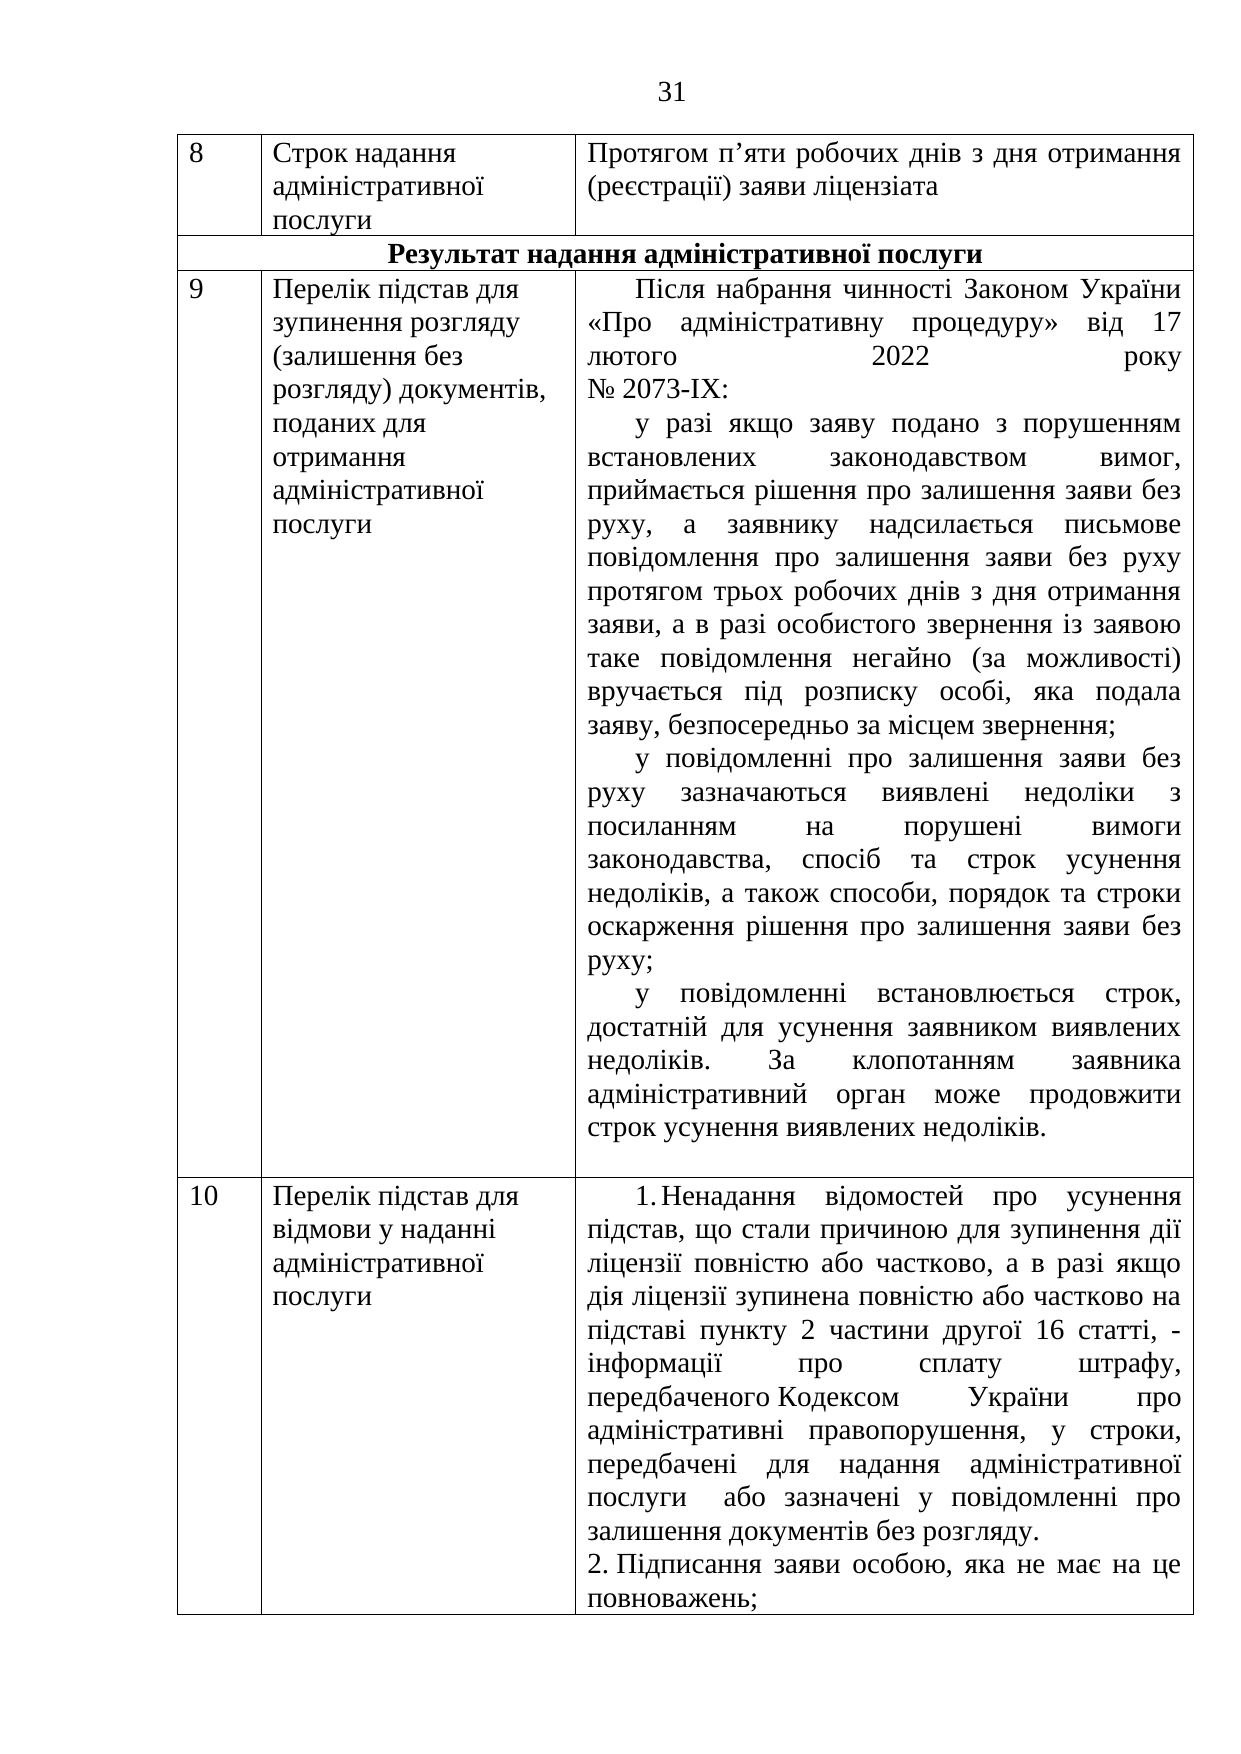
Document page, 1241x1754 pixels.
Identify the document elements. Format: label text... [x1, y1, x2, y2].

table_cell Протягом п’яти робочих днів з дня отримання (реєстрації) заяви ліцензіата [576, 135, 1193, 235]
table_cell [262, 1178, 575, 1614]
table_cell 9 [178, 271, 261, 1177]
table_cell Після набрання чинності Законом України «Про адміністративну процедуру» від 17 лютого 2022 року № 2073-IX: у разі якщо заяву подано з порушенням встановлених законодавством вимог, приймається рішення про залишення заяви без руху, а заявнику надсилається письмове повідомлення про залишення заяви без руху протягом трьох робочих днів з дня отримання заяви, а в разі особистого звернення із заявою таке повідомлення негайно (за можливості) вручається під розписку особі, яка подала заяву, безпосередньо за місцем звернення; у повідомленні про залишення заяви без руху зазначаються виявлені недоліки з посиланням на порушені вимоги законодавства, спосіб та строк усунення недоліків, а також способи, порядок та строки оскарження рішення про залишення заяви без руху; у повідомленні встановлюється строк, достатній для усунення заявником виявлених недоліків. За клопотанням заявника адміністративний орган може продовжити строк усунення виявлених недоліків. [576, 271, 1193, 1177]
table_cell 8 [178, 135, 261, 235]
table_cell Результат надання адміністративної послуги [178, 236, 1193, 270]
table_cell Перелік підстав для зупинення розгляду (залишення без розгляду) документів, поданих для отримання адміністративної послуги [262, 271, 575, 1177]
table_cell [576, 1178, 1193, 1614]
table_cell Строк надання адміністративної послуги [262, 135, 575, 235]
table_cell 10 [178, 1178, 261, 1614]
